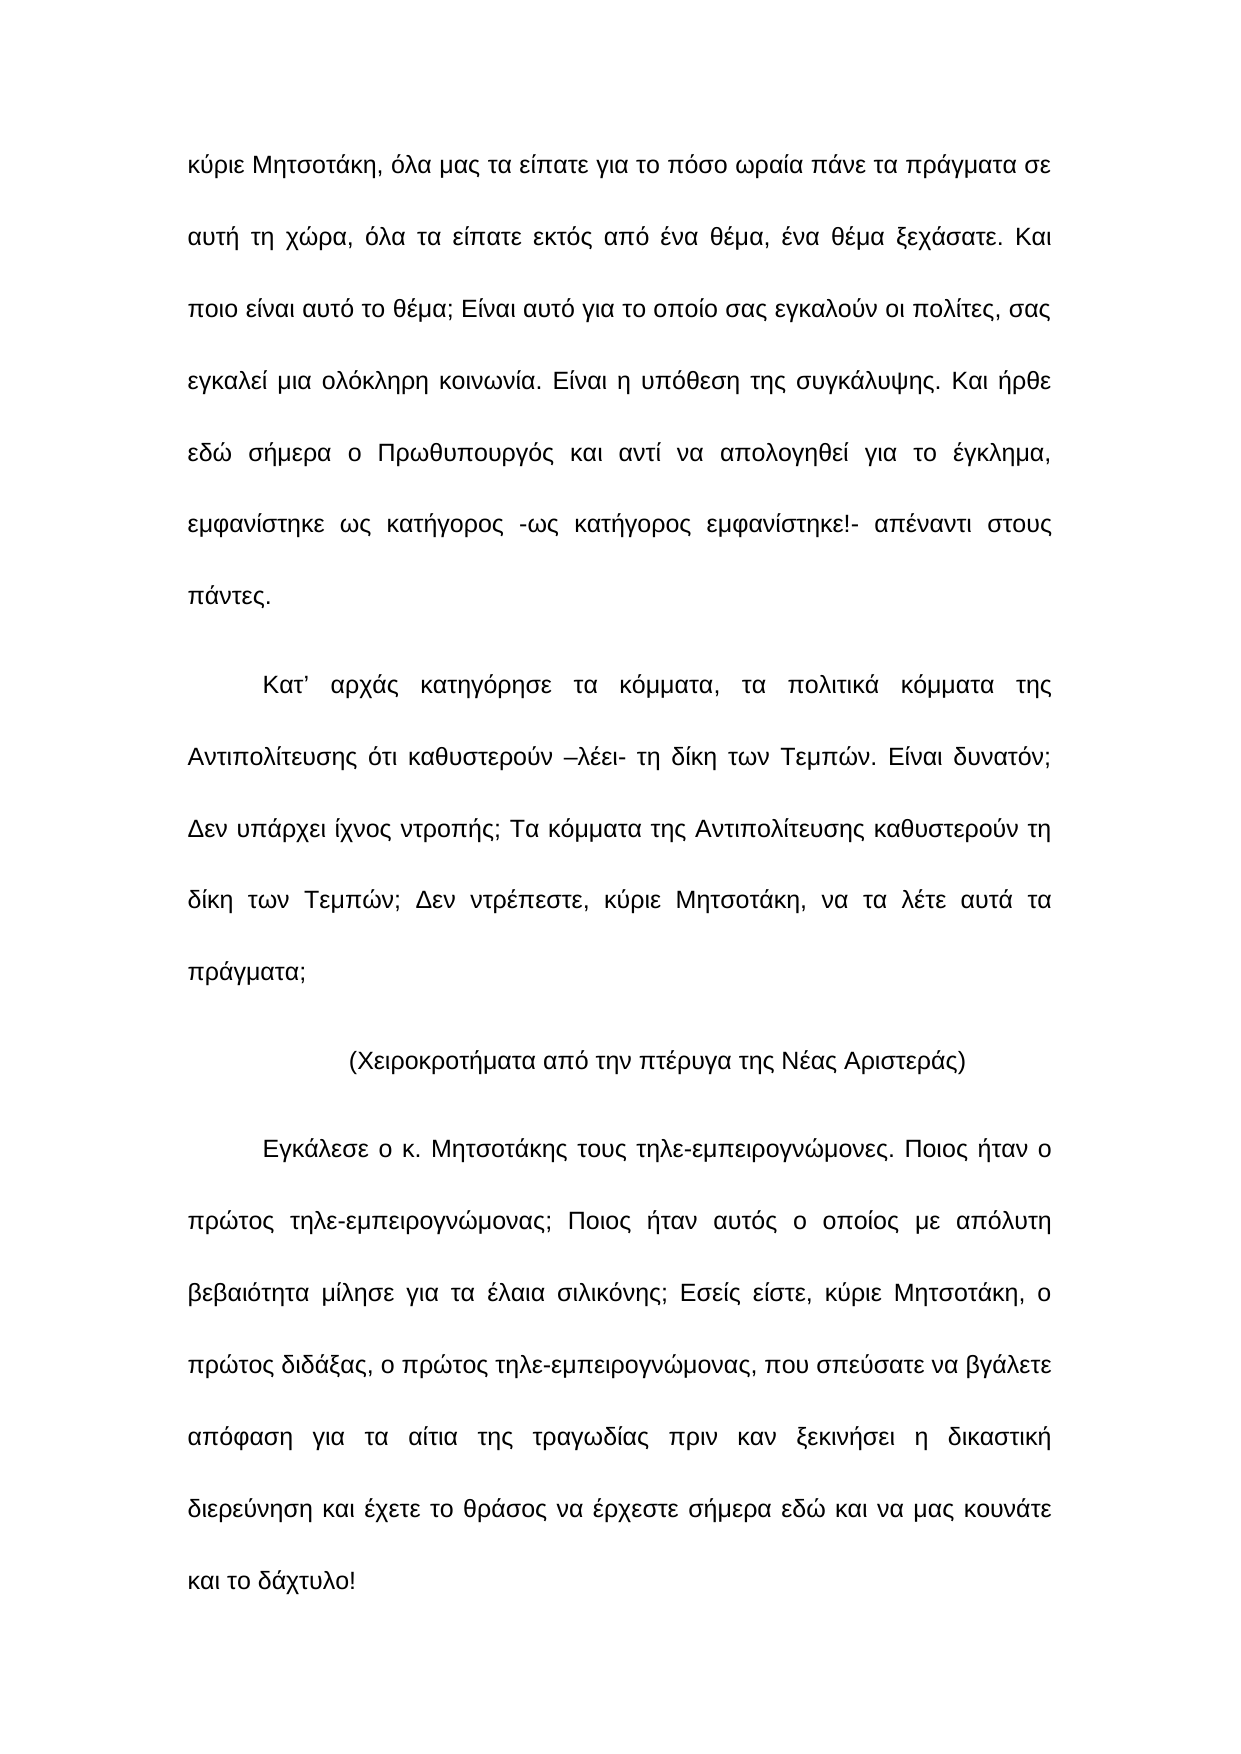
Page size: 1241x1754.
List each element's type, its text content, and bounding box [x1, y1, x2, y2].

text Εγκάλεσε ο κ. Μητσοτάκης τους τηλε-εμπειρογνώμονες. Ποιος ήταν ο πρώτος τηλε-εμπειρογνώμονας; Ποιος ήταν αυτός ο οποίος με απόλυτη βεβαιότητα μίλησε για τα έλαια σιλικόνης; Εσείς είστε, κύριε Μητσοτάκη, ο πρώτος διδάξας, ο πρώτος τηλε-εμπειρογνώμονας, που σπεύσατε να βγάλετε απόφαση για τα αίτια της τραγωδίας πριν καν ξεκινήσει η δικαστική διερεύνηση και έχετε το θράσος να έρχεστε σήμερα εδώ και να μας κουνάτε και το δάχτυλο! [187, 1134, 1053, 1594]
text (Χειροκροτήματα από την πτέρυγα της Νέας Αριστεράς) [187, 1046, 1053, 1074]
text Κατ’ αρχάς κατηγόρησε τα κόμματα, τα πολιτικά κόμματα της Αντιπολίτευσης ότι καθυστερούν –λέει- τη δίκη των Τεμπών. Είναι δυνατόν; Δεν υπάρχει ίχνος ντροπής; Τα κόμματα της Αντιπολίτευσης καθυστερούν τη δίκη των Τεμπών; Δεν ντρέπεστε, κύριε Μητσοτάκη, να τα λέτε αυτά τα πράγματα; [187, 670, 1053, 986]
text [187, 150, 1053, 610]
